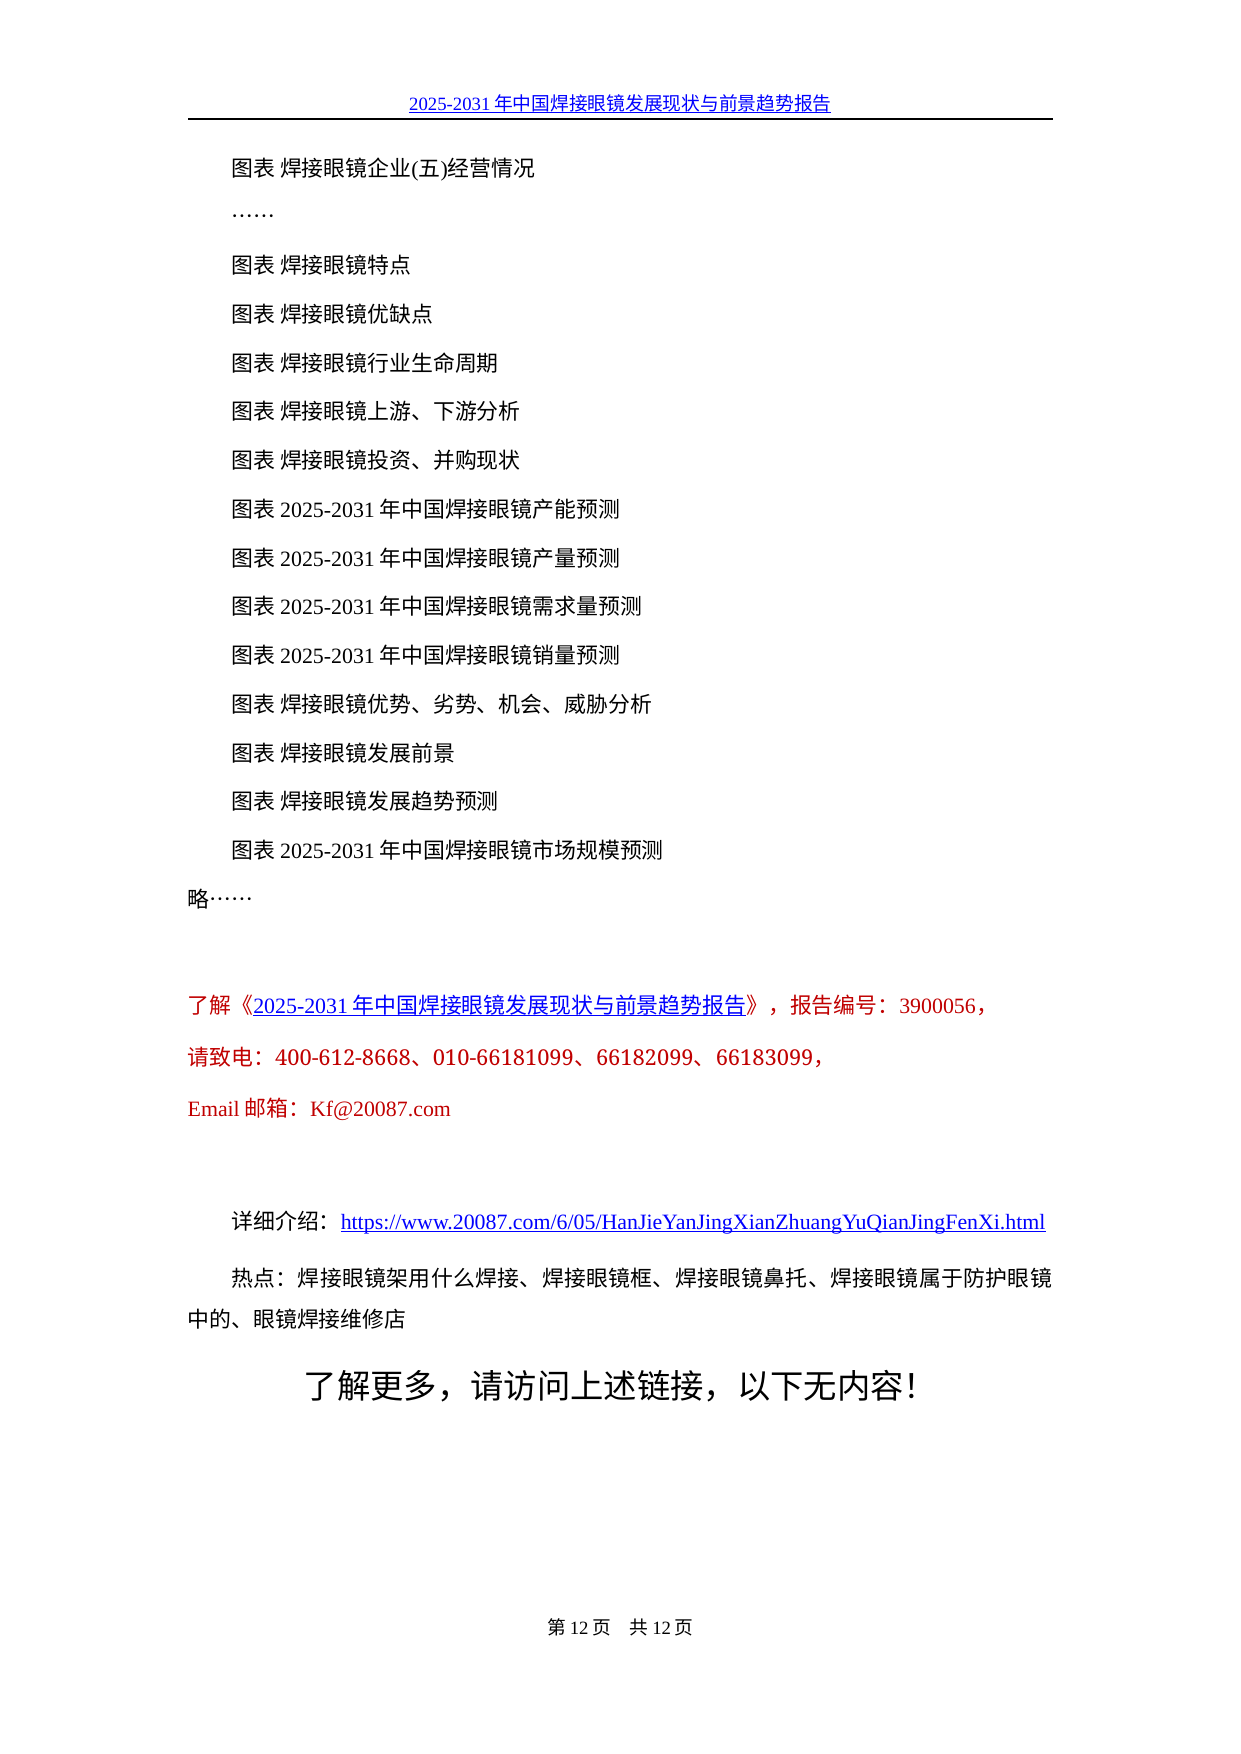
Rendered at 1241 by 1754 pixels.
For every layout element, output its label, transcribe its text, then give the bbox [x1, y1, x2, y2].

text 请致电：400-612-8668、010-66181099、66182099、66183099， [187, 1039, 1053, 1072]
text Email邮箱：Kf@20087.com [187, 1091, 1053, 1123]
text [187, 150, 1053, 914]
text 详细介绍：https://www.20087.com/6/05/HanJieYanJingXianZhuangYuQianJingFenXi.html [187, 1204, 1053, 1236]
text 了解《2025-2031年中国焊接眼镜发展现状与前景趋势报告》，报告编号：3900056， [187, 988, 1053, 1020]
text 热点：焊接眼镜架用什么焊接、焊接眼镜框、焊接眼镜鼻托、焊接眼镜属于防护眼镜中的、眼镜焊接维修店 [187, 1261, 1053, 1334]
title 了解更多，请访问上述链接，以下无内容！ [187, 1351, 1053, 1416]
